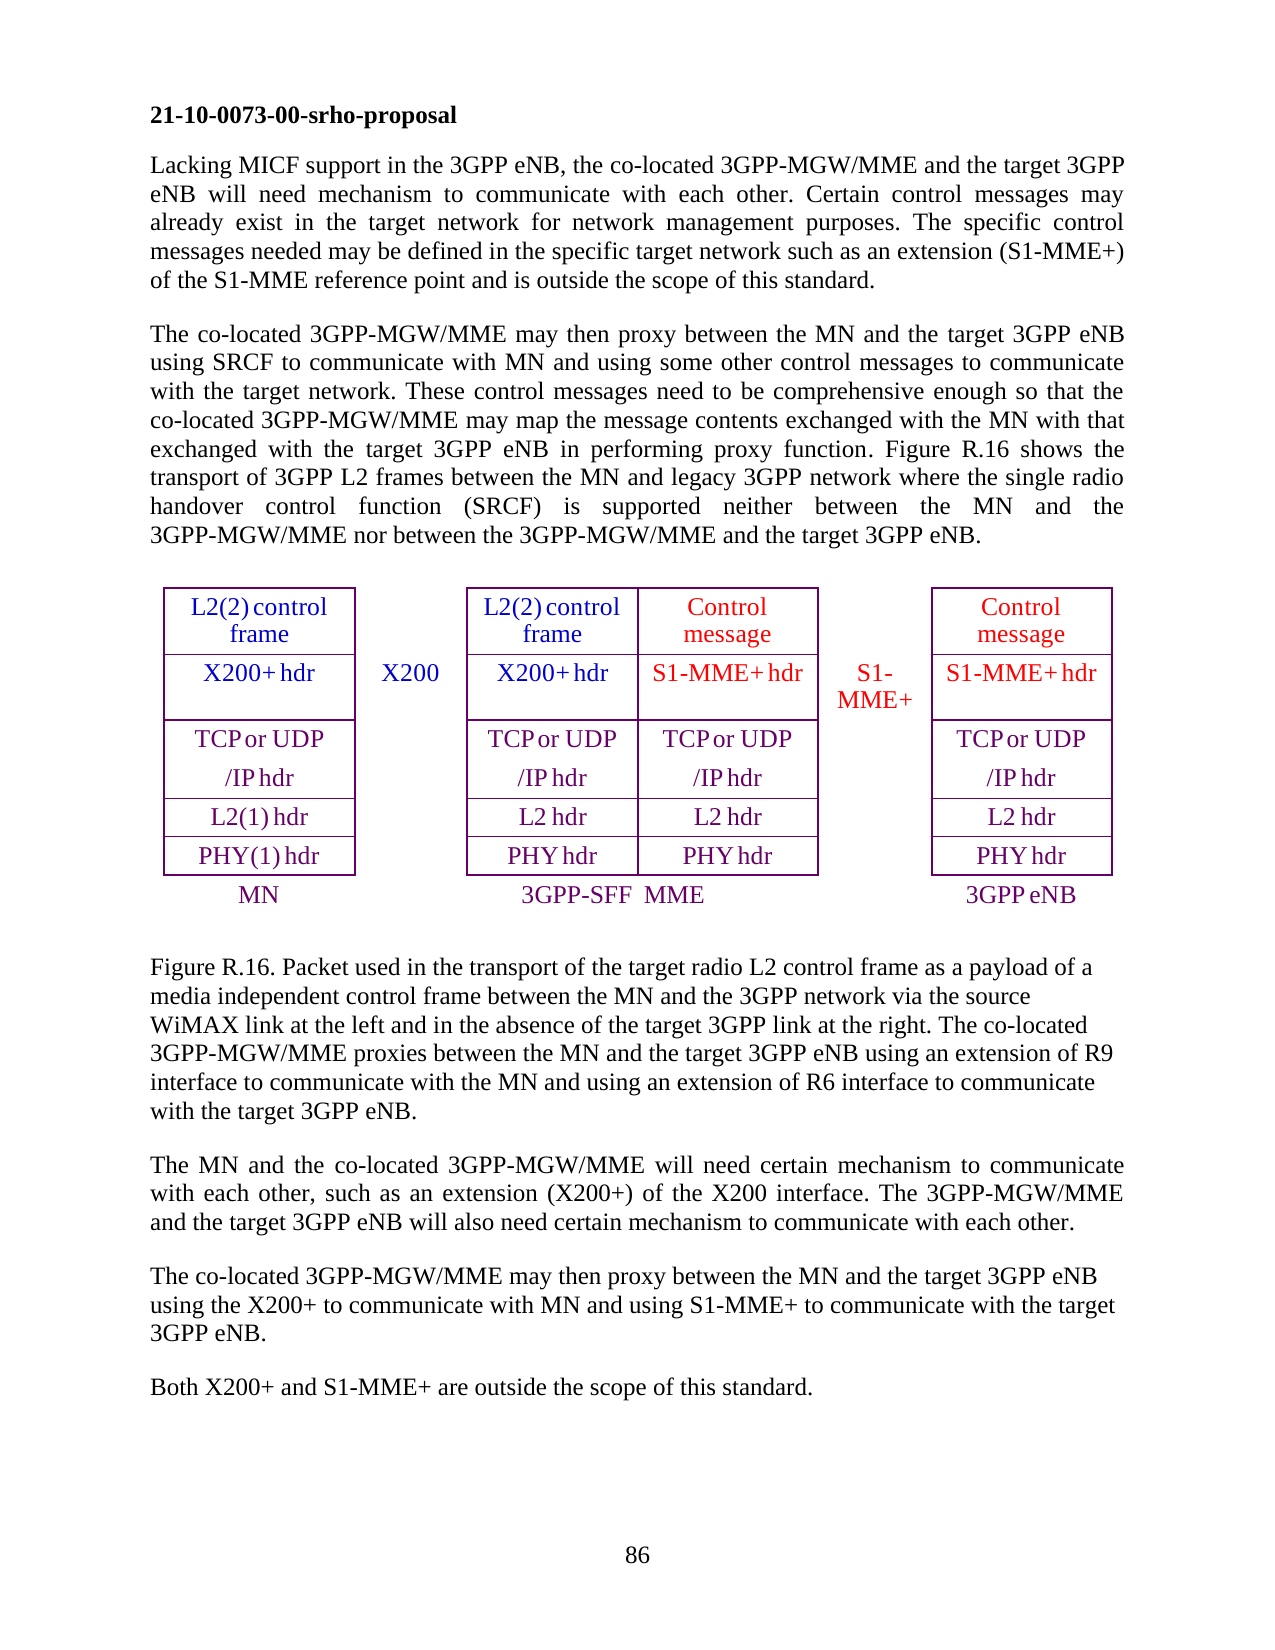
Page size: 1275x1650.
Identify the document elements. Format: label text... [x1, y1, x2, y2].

text Lacking MICF support in the 3GPP eNB, the co-located 3GPP-MGW/MME and the target 3GPP eNB will need mechanism to communicate with each other. Certain control messages may already exist in the target network for network management purposes. The specific control messages needed may be defined in the specific target network such as an extension (S1-MME+) of the S1-MME reference point and is outside the scope of this standard. [150, 150, 1125, 294]
text Both X200+ and S1-MME+ are outside the scope of this standard. [150, 1372, 1125, 1401]
text The co-located 3GPP-MGW/MME may then proxy between the MN and the target 3GPP eNB using the X200+ to communicate with MN and using S1-MME+ to communicate with the target 3GPP eNB. [150, 1261, 1125, 1347]
text The MN and the co-located 3GPP-MGW/MME will need certain mechanism to communicate with each other, such as an extension (X200+) of the X200 interface. The 3GPP-MGW/MME and the target 3GPP eNB will also need certain mechanism to communicate with each other. [150, 1150, 1125, 1236]
text Figure R.16. Packet used in the transport of the target radio L2 control frame as a payload of a media independent control frame between the MN and the 3GPP network via the source WiMAX link at the left and in the absence of the target 3GPP link at the right. The co-located 3GPP-MGW/MME proxies between the MN and the target 3GPP eNB using an extension of R9 interface to communicate with the MN and using an extension of R6 interface to communicate with the target 3GPP eNB. [150, 952, 1125, 1125]
text The co-located 3GPP-MGW/MME may then proxy between the MN and the target 3GPP eNB using SRCF to communicate with MN and using some other control messages to communicate with the target network. These control messages need to be comprehensive enough so that the co-located 3GPP-MGW/MME may map the message contents exchanged with the MN with that exchanged with the target 3GPP eNB in performing proxy function. Figure R.16 shows the transport of 3GPP L2 frames between the MN and legacy 3GPP network where the single radio handover control function (SRCF) is supported neither between the MN and the 3GPP-MGW/MME nor between the 3GPP-MGW/MME and the target 3GPP eNB. [150, 319, 1125, 549]
